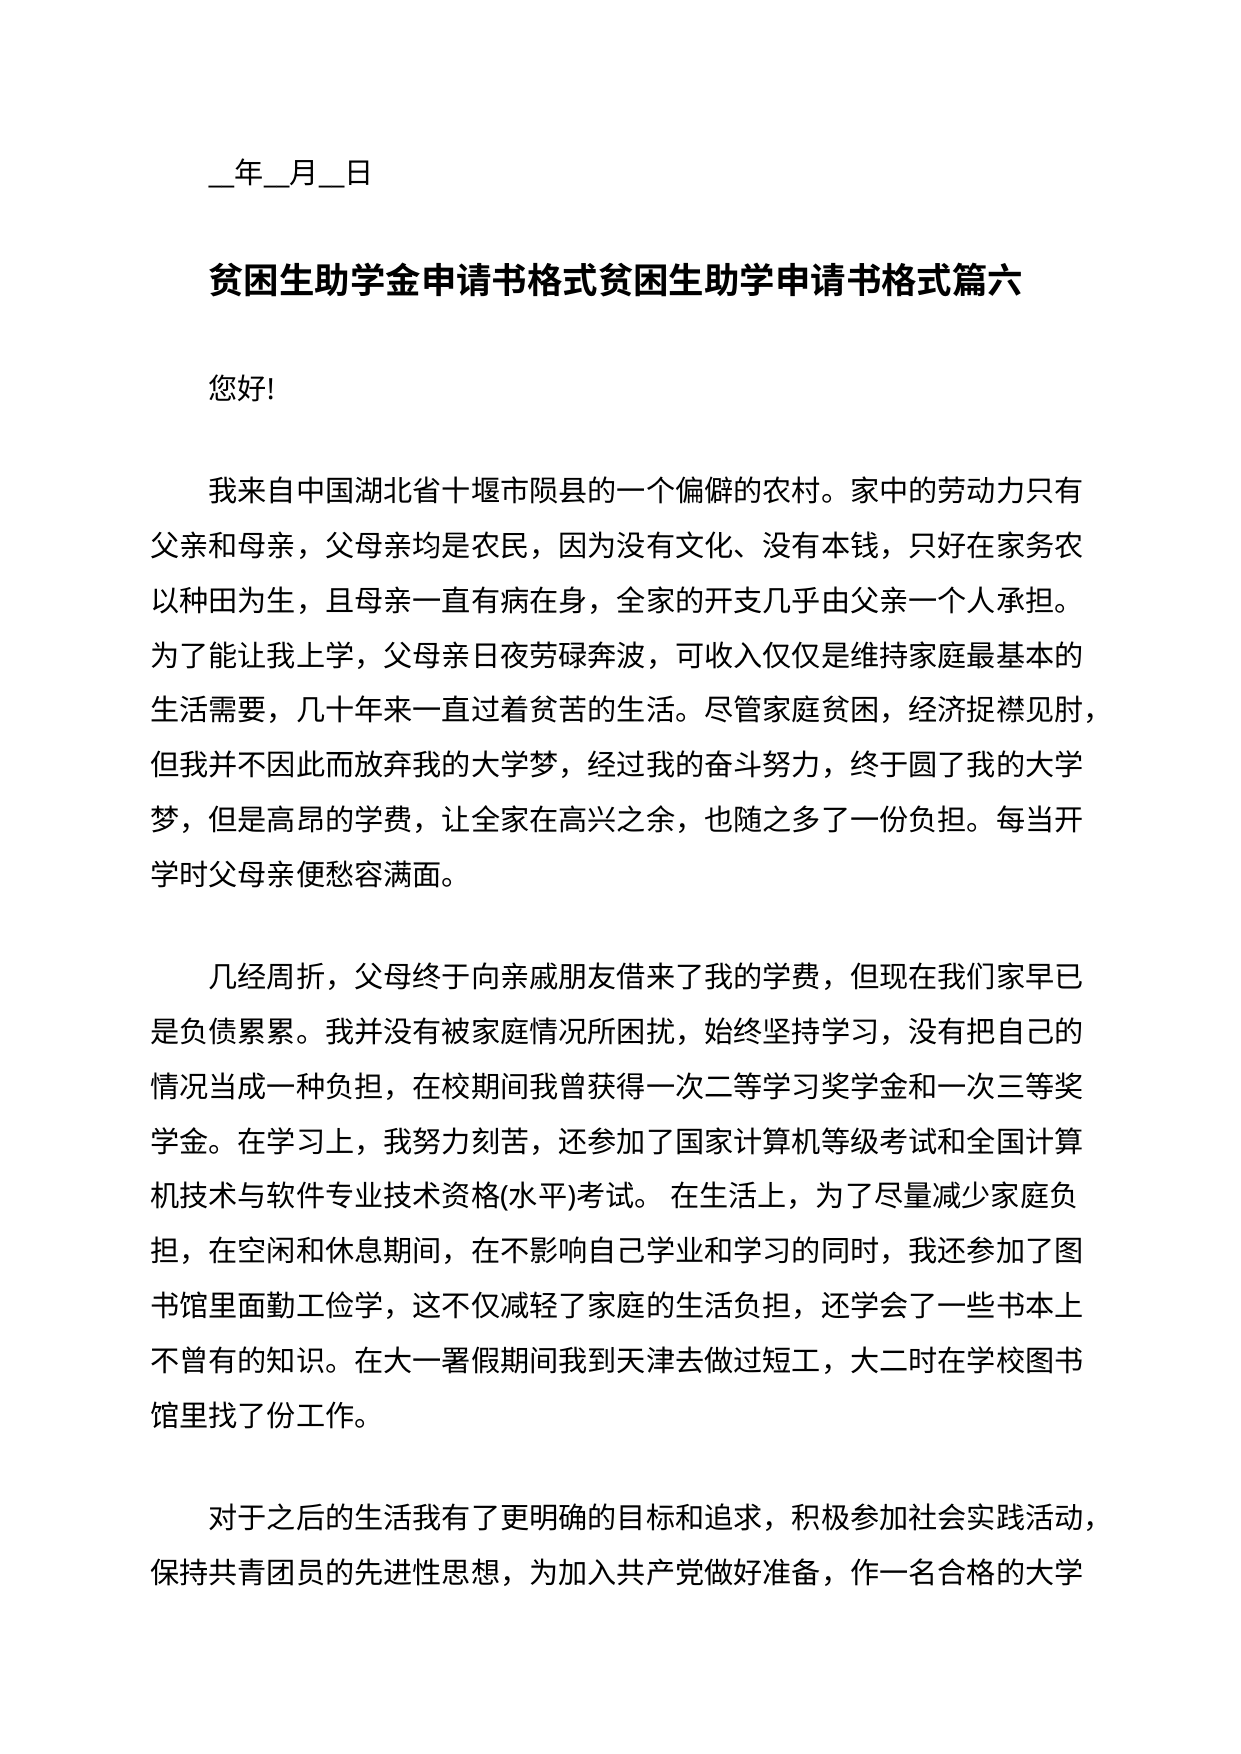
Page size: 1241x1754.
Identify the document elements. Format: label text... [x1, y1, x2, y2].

text 您好! [150, 365, 1090, 408]
text 几经周折，父母终于向亲戚朋友借来了我的学费，但现在我们家早已是负债累累。我并没有被家庭情况所困扰，始终坚持学习，没有把自己的情况当成一种负担，在校期间我曾获得一次二等学习奖学金和一次三等奖学金。在学习上，我努力刻苦，还参加了国家计算机等级考试和全国计算机技术与软件专业技术资格(水平)考试。 在生活上，为了尽量减少家庭负担，在空闲和休息期间，在不影响自己学业和学习的同时，我还参加了图书馆里面勤工俭学，这不仅减轻了家庭的生活负担，还学会了一些书本上不曾有的知识。在大一署假期间我到天津去做过短工，大二时在学校图书馆里找了份工作。 [150, 953, 1090, 1435]
text 贫困生助学金申请书格式贫困生助学申请书格式篇六 [150, 252, 1090, 303]
text __年__月__日 [150, 150, 1090, 192]
text 我来自中国湖北省十堰市陨县的一个偏僻的农村。家中的劳动力只有父亲和母亲，父母亲均是农民，因为没有文化、没有本钱，只好在家务农以种田为生，且母亲一直有病在身，全家的开支几乎由父亲一个人承担。为了能让我上学，父母亲日夜劳碌奔波，可收入仅仅是维持家庭最基本的生活需要，几十年来一直过着贫苦的生活。尽管家庭贫困，经济捉襟见肘，但我并不因此而放弃我的大学梦，经过我的奋斗努力，终于圆了我的大学梦，但是高昂的学费，让全家在高兴之余，也随之多了一份负担。每当开学时父母亲便愁容满面。 [150, 467, 1090, 894]
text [150, 1494, 1090, 1592]
